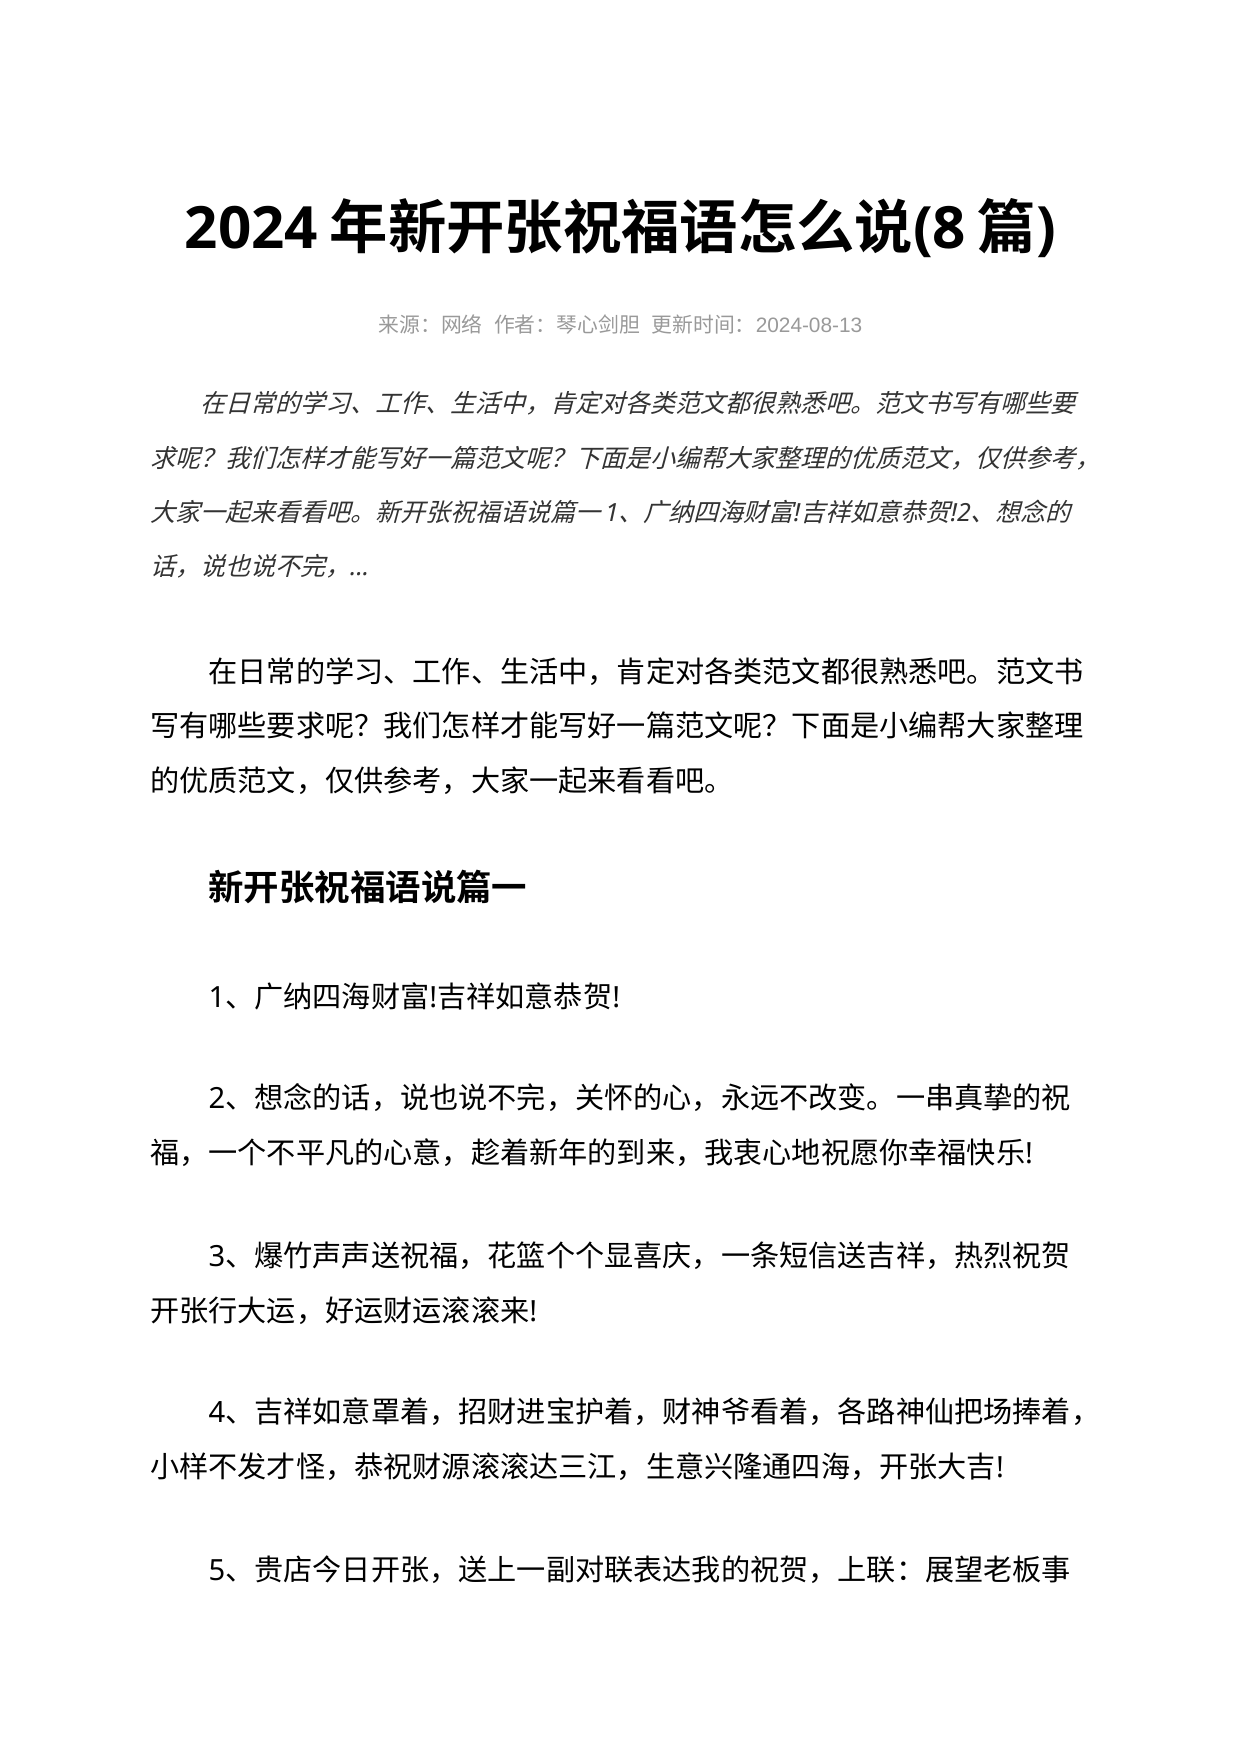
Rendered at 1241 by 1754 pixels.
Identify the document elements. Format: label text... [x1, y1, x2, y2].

text 3、爆竹声声送祝福，花篮个个显喜庆，一条短信送吉祥，热烈祝贺开张行大运，好运财运滚滚来! [150, 1232, 1090, 1329]
text 新开张祝福语说篇一 [150, 860, 1090, 911]
text 来源：网络 作者：琴心剑胆 更新时间：2024-08-13 [150, 313, 1090, 337]
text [150, 1546, 1090, 1588]
text 在日常的学习、工作、生活中，肯定对各类范文都很熟悉吧。范文书写有哪些要求呢？我们怎样才能写好一篇范文呢？下面是小编帮大家整理的优质范文，仅供参考，大家一起来看看吧。新开张祝福语说篇一1、广纳四海财富!吉祥如意恭贺!2、想念的话，说也说不完，... [150, 384, 1090, 583]
text 在日常的学习、工作、生活中，肯定对各类范文都很熟悉吧。范文书写有哪些要求呢？我们怎样才能写好一篇范文呢？下面是小编帮大家整理的优质范文，仅供参考，大家一起来看看吧。 [150, 648, 1090, 800]
subtitle 2024年新开张祝福语怎么说(8篇) [150, 181, 1090, 266]
text 1、广纳四海财富!吉祥如意恭贺! [150, 973, 1090, 1016]
text 2、想念的话，说也说不完，关怀的心，永远不改变。一串真挚的祝福，一个不平凡的心意，趁着新年的到来，我衷心地祝愿你幸福快乐! [150, 1075, 1090, 1172]
text 4、吉祥如意罩着，招财进宝护着，财神爷看着，各路神仙把场捧着，小样不发才怪，恭祝财源滚滚达三江，生意兴隆通四海，开张大吉! [150, 1389, 1090, 1486]
